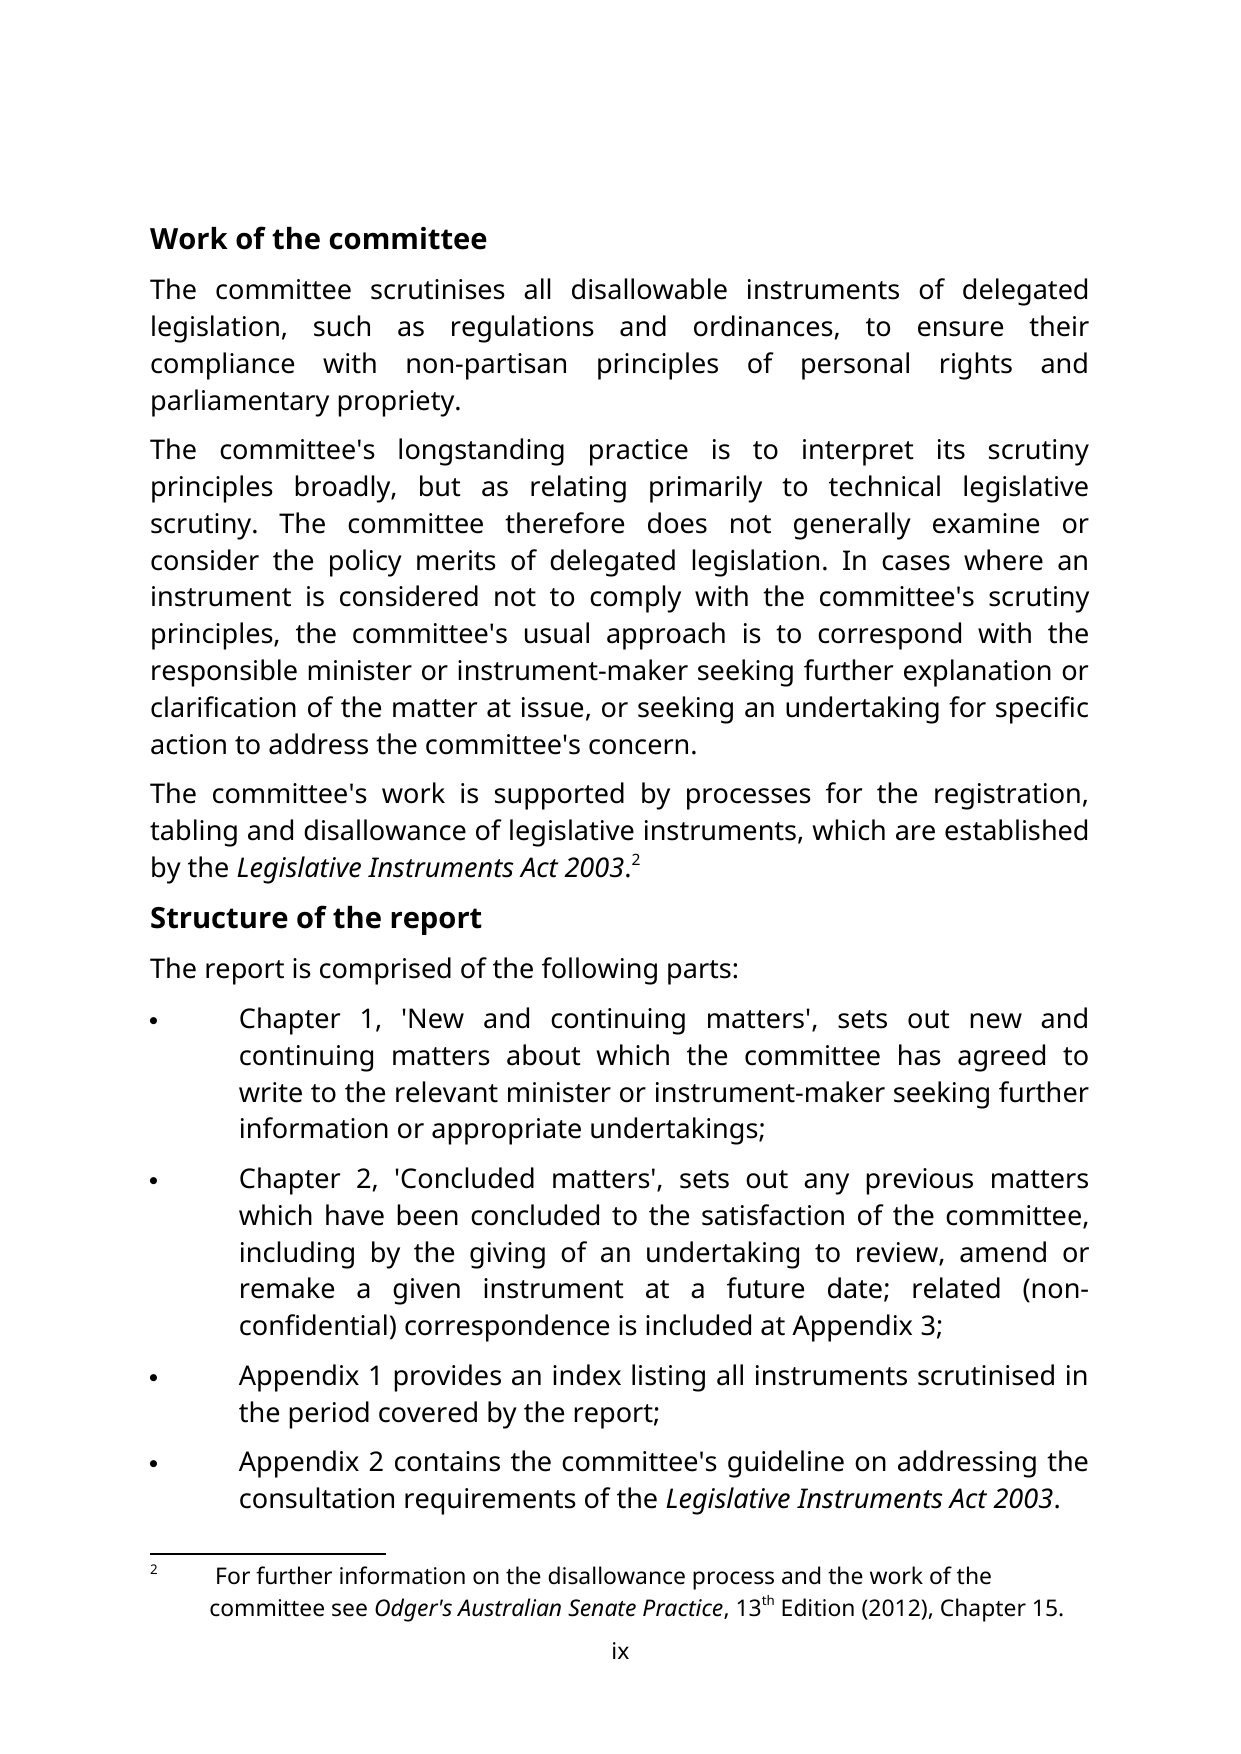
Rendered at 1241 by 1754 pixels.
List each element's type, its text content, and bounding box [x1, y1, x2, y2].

subtitle Work of the committee [150, 218, 1090, 258]
list The committee scrutinises all disallowable instruments of delegated legislation, such as regulations and ordinances, to ensure their compliance with non-partisan principles of personal rights and parliamentary propriety. [150, 270, 1090, 418]
list The report is comprised of the following parts: [150, 950, 1090, 987]
text Appendix 1 provides an index listing all instruments scrutinised in the period covered by the report; [150, 1356, 1090, 1430]
list The committee's longstanding practice is to interpret its scrutiny principles broadly, but as relating primarily to technical legislative scrutiny. The committee therefore does not generally examine or consider the policy merits of delegated legislation. In cases where an instrument is considered not to comply with the committee's scrutiny principles, the committee's usual approach is to correspond with the responsible minister or instrument-maker seeking further explanation or clarification of the matter at issue, or seeking an undertaking for specific action to address the committee's concern. [150, 430, 1090, 762]
text Chapter 1, 'New and continuing matters', sets out new and continuing matters about which the committee has agreed to write to the relevant minister or instrument-maker seeking further information or appropriate undertakings; [150, 999, 1090, 1147]
subtitle Structure of the report [150, 898, 1090, 937]
list The committee's work is supported by processes for the registration, tabling and disallowance of legislative instruments, which are established by the Legislative Instruments Act 2003. [150, 775, 1090, 885]
text Appendix 2 contains the committee's guideline on addressing the consultation requirements of the Legislative Instruments Act 2003. [150, 1442, 1090, 1516]
text Chapter 2, 'Concluded matters', sets out any previous matters which have been concluded to the satisfaction of the committee, including by the giving of an undertaking to review, amend or remake a given instrument at a future date; related (non-confidential) correspondence is included at Appendix 3; [150, 1159, 1090, 1344]
